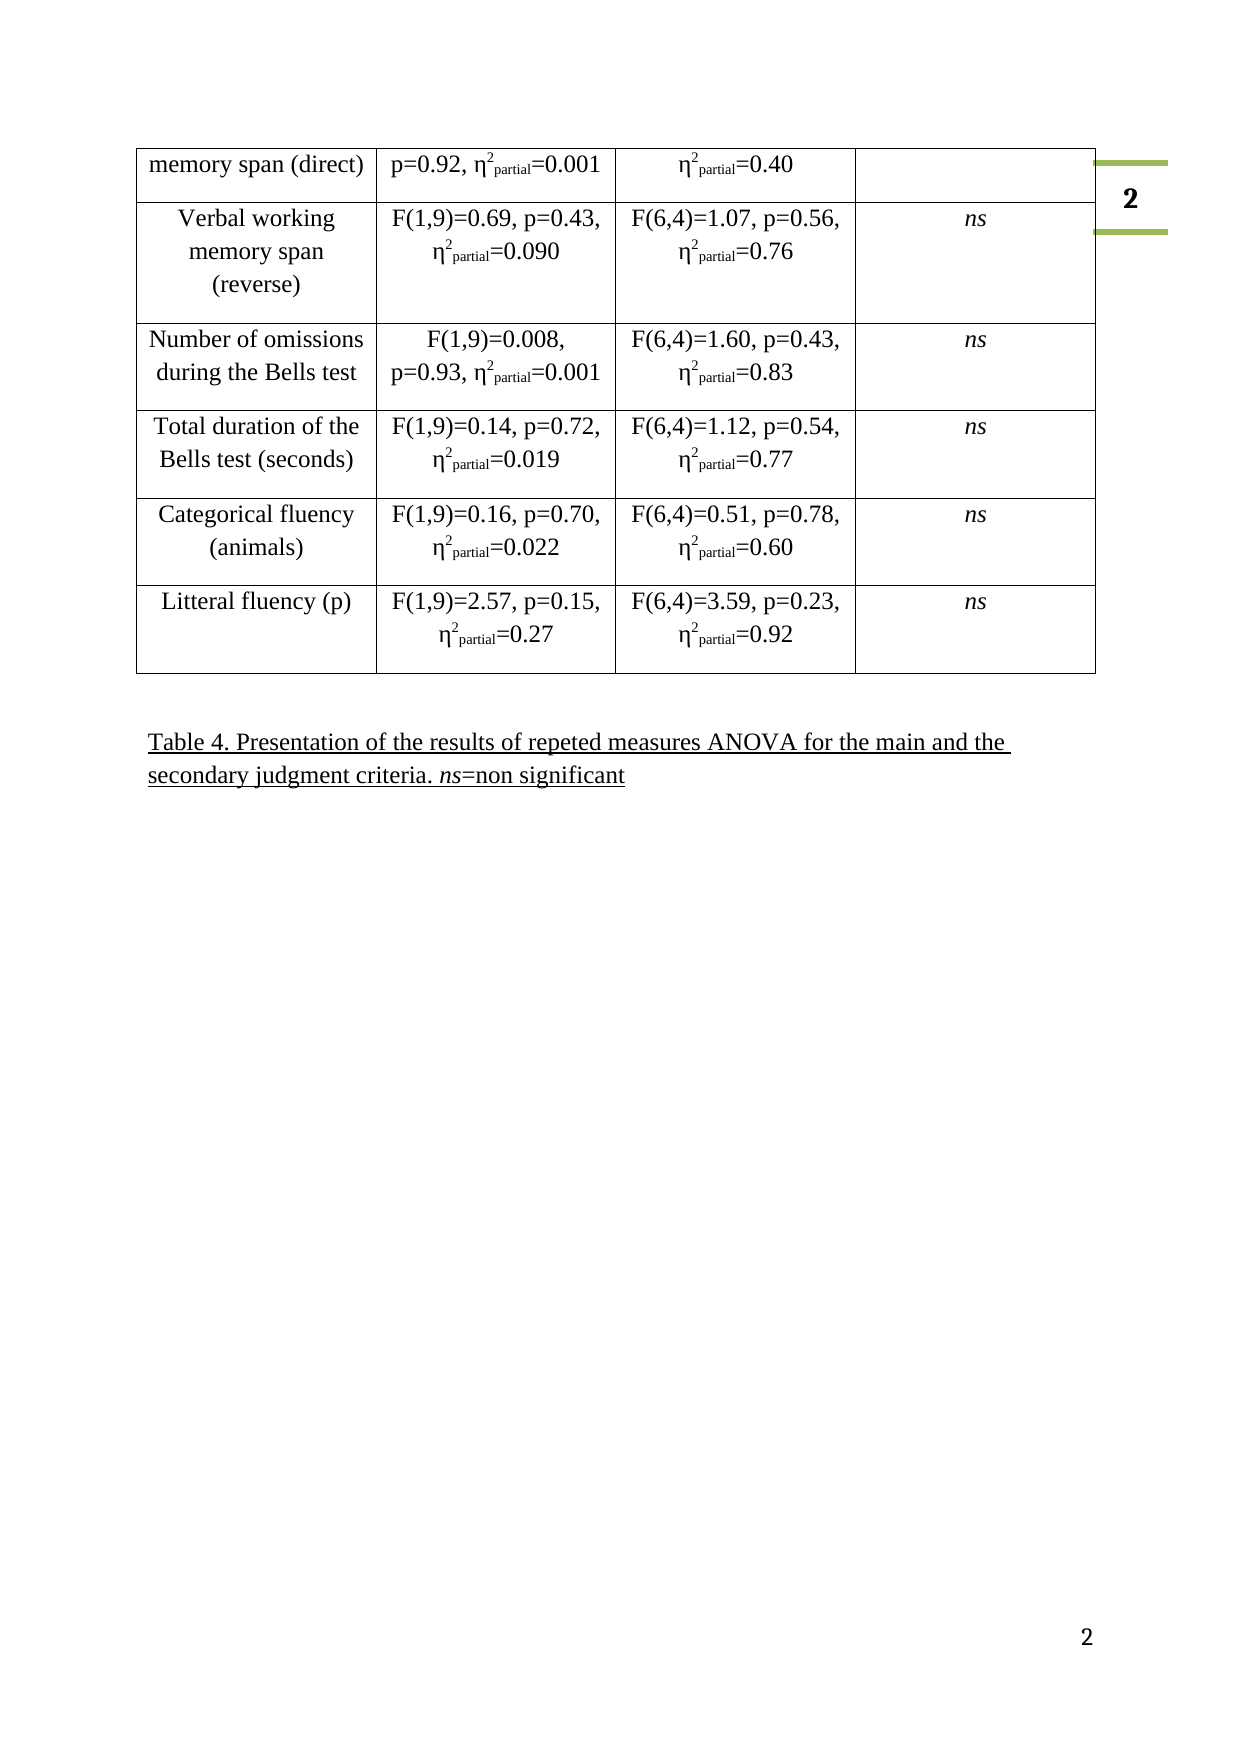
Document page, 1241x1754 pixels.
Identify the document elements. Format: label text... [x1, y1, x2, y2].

table_cell ns [856, 203, 1095, 323]
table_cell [137, 149, 376, 202]
table_cell F(1,9)=0.69, p=0.43, η2partial=0.090 [377, 203, 615, 323]
table_cell Categorical fluency (animals) [137, 499, 376, 585]
table_cell F(1,9)=2.57, p=0.15, η2partial=0.27 [377, 586, 615, 673]
table_cell F(1,9)=0.14, p=0.72, η2partial=0.019 [377, 411, 615, 498]
table_cell F(6,4)=1.12, p=0.54, η2partial=0.77 [616, 411, 855, 498]
table_cell F(6,4)=1.60, p=0.43, η2partial=0.83 [616, 324, 855, 410]
table_cell Litteral fluency (p) [137, 586, 376, 673]
table_cell ns [856, 411, 1095, 498]
table_cell F(6,4)=3.59, p=0.23, η2partial=0.92 [616, 586, 855, 673]
table_cell Verbal working memory span (reverse) [137, 203, 376, 323]
table_cell F(6,4)=1.07, p=0.56, η2partial=0.76 [616, 203, 855, 323]
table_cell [616, 149, 855, 202]
table_cell ns [856, 586, 1095, 673]
table_cell ns [856, 499, 1095, 585]
text Table 4. Presentation of the results of repeted measures ANOVA for the main and the secondary judgment criteria. ns=non significant [148, 727, 1093, 789]
table_cell F(6,4)=0.51, p=0.78, η2partial=0.60 [616, 499, 855, 585]
table_cell Number of omissions during the Bells test [137, 324, 376, 410]
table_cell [377, 149, 615, 202]
table_cell Total duration of the Bells test (seconds) [137, 411, 376, 498]
table_cell F(1,9)=0.008, p=0.93, η2partial=0.001 [377, 324, 615, 410]
table_cell ns [856, 324, 1095, 410]
table_cell F(1,9)=0.16, p=0.70, η2partial=0.022 [377, 499, 615, 585]
table_cell ns [856, 149, 1095, 202]
